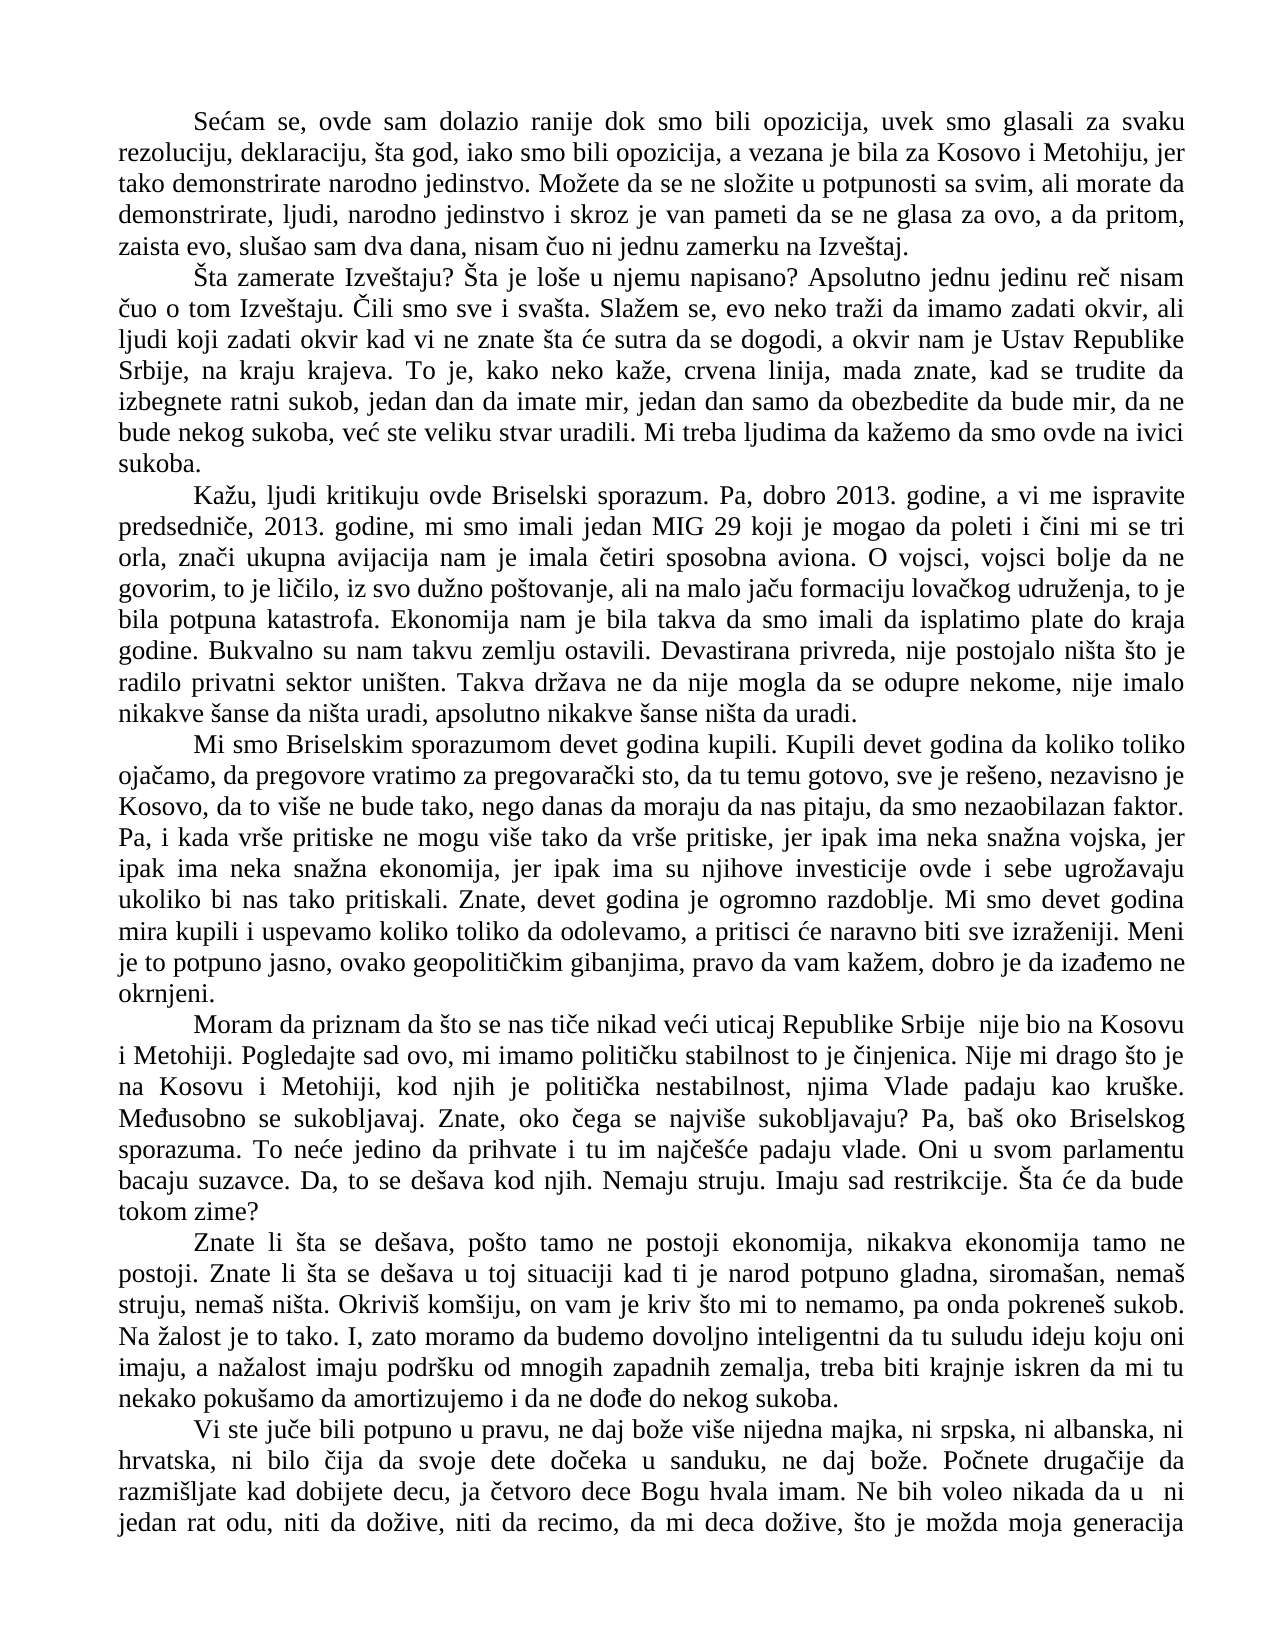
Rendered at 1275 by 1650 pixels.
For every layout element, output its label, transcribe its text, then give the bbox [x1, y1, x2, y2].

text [118, 1413, 1186, 1538]
text Kažu, ljudi kritikuju ovde Briselski sporazum. Pa, dobro 2013. godine, a vi me ispravite predsedniče, 2013. godine, mi smo imali jedan MIG 29 koji je mogao da poleti i čini mi se tri orla, znači ukupna avijacija nam je imala četiri sposobna aviona. O vojsci, vojsci bolje da ne govorim, to je ličilo, iz svo dužno poštovanje, ali na malo jaču formaciju lovačkog udruženja, to je bila potpuna katastrofa. Ekonomija nam je bila takva da smo imali da isplatimo plate do kraja godine. Bukvalno su nam takvu zemlju ostavili. Devastirana privreda, nije postojalo ništa što je radilo privatni sektor uništen. Takva država ne da nije mogla da se odupre nekome, nije imalo nikakve šanse da ništa uradi, apsolutno nikakve šanse ništa da uradi. [118, 479, 1186, 728]
text Znate li šta se dešava, pošto tamo ne postoji ekonomija, nikakva ekonomija tamo ne postoji. Znate li šta se dešava u toj situaciji kad ti je narod potpuno gladna, siromašan, nemaš struju, nemaš ništa. Okriviš komšiju, on vam je kriv što mi to nemamo, pa onda pokreneš sukob. Na žalost je to tako. I, zato moramo da budemo dovoljno inteligentni da tu suludu ideju koju oni imaju, a nažalost imaju podršku od mnogih zapadnih zemalja, treba biti krajnje iskren da mi tu nekako pokušamo da amortizujemo i da ne dođe do nekog sukoba. [118, 1226, 1186, 1413]
text Šta zamerate Izveštaju? Šta je loše u njemu napisano? Apsolutno jednu jedinu reč nisam čuo o tom Izveštaju. Čili smo sve i svašta. Slažem se, evo neko traži da imamo zadati okvir, ali ljudi koji zadati okvir kad vi ne znate šta će sutra da se dogodi, a okvir nam je Ustav Republike Srbije, na kraju krajeva. To je, kako neko kaže, crvena linija, mada znate, kad se trudite da izbegnete ratni sukob, jedan dan da imate mir, jedan dan samo da obezbedite da bude mir, da ne bude nekog sukoba, već ste veliku stvar uradili. Mi treba ljudima da kažemo da smo ovde na ivici sukoba. [118, 261, 1186, 479]
text Moram da priznam da što se nas tiče nikad veći uticaj Republike Srbije nije bio na Kosovu i Metohiji. Pogledajte sad ovo, mi imamo političku stabilnost to je činjenica. Nije mi drago što je na Kosovu i Metohiji, kod njih je politička nestabilnost, njima Vlade padaju kao kruške. Međusobno se sukobljavaj. Znate, oko čega se najviše sukobljavaju? Pa, baš oko Briselskog sporazuma. To neće jedino da prihvate i tu im najčešće padaju vlade. Oni u svom parlamentu bacaju suzavce. Da, to se dešava kod njih. Nemaju struju. Imaju sad restrikcije. Šta će da bude tokom zime? [118, 1008, 1186, 1226]
text Sećam se, ovde sam dolazio ranije dok smo bili opozicija, uvek smo glasali za svaku rezoluciju, deklaraciju, šta god, iako smo bili opozicija, a vezana je bila za Kosovo i Metohiju, jer tako demonstrirate narodno jedinstvo. Možete da se ne složite u potpunosti sa svim, ali morate da demonstrirate, ljudi, narodno jedinstvo i skroz je van pameti da se ne glasa za ovo, a da pritom, zaista evo, slušao sam dva dana, nisam čuo ni jednu zamerku na Izveštaj. [118, 105, 1186, 261]
text Mi smo Briselskim sporazumom devet godina kupili. Kupili devet godina da koliko toliko ojačamo, da pregovore vratimo za pregovarački sto, da tu temu gotovo, sve je rešeno, nezavisno je Kosovo, da to više ne bude tako, nego danas da moraju da nas pitaju, da smo nezaobilazan faktor. Pa, i kada vrše pritiske ne mogu više tako da vrše pritiske, jer ipak ima neka snažna vojska, jer ipak ima neka snažna ekonomija, jer ipak ima su njihove investicije ovde i sebe ugrožavaju ukoliko bi nas tako pritiskali. Znate, devet godina je ogromno razdoblje. Mi smo devet godina mira kupili i uspevamo koliko toliko da odolevamo, a pritisci će naravno biti sve izraženiji. Meni je to potpuno jasno, ovako geopolitičkim gibanjima, pravo da vam kažem, dobro je da izađemo ne okrnjeni. [118, 728, 1186, 1008]
